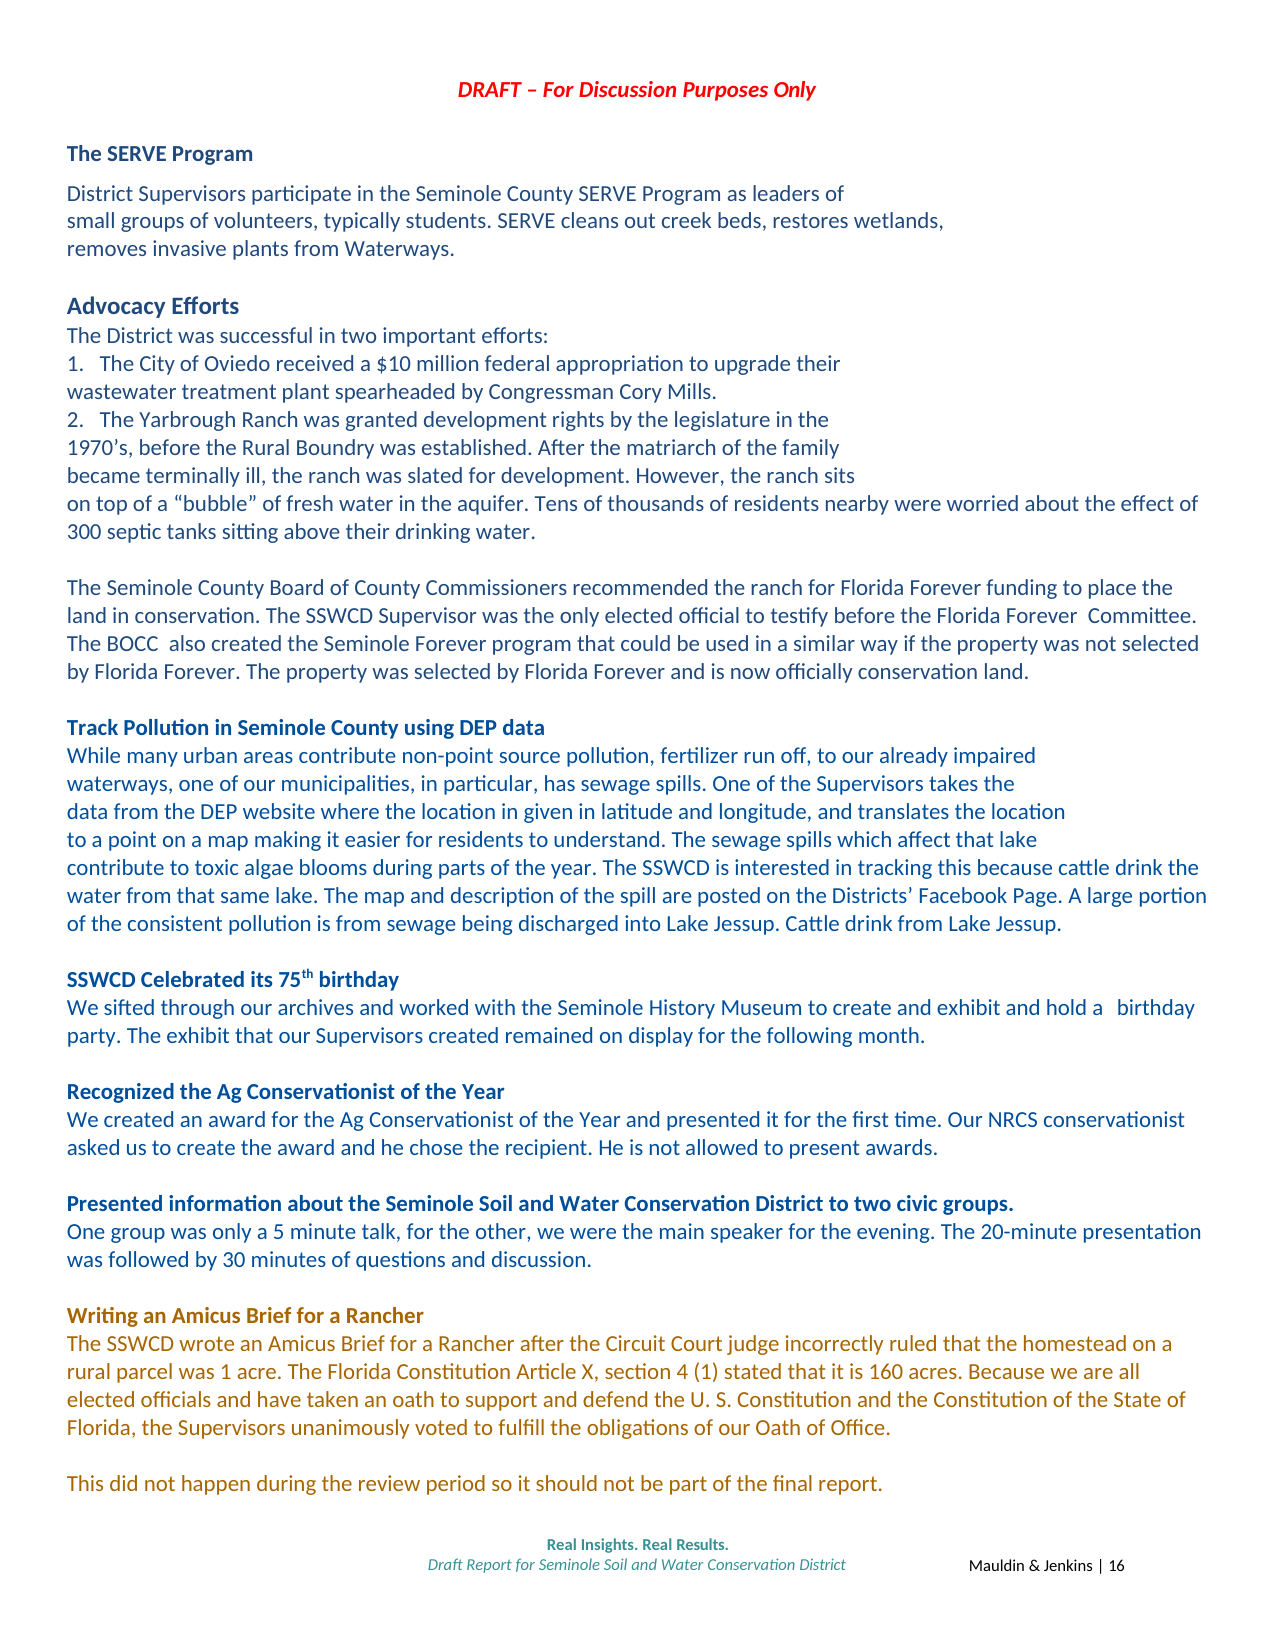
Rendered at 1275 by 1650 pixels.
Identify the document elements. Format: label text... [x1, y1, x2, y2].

text The SSWCD wrote an Amicus Brief for a Rancher after the Circuit Court judge incorrectly ruled that the homestead on a rural parcel was 1 acre. The Florida Constitution Article X, section 4 (1) stated that it is 160 acres. Because we are all elected officials and have taken an oath to support and defend the U. S. Constitution and the Constitution of the State of Florida, the Supervisors unanimously voted to fulfill the obligations of our Oath of Office. [67, 1329, 1212, 1442]
text data from the DEP website where the location in given in latitude and longitude, and translates the location [67, 797, 1212, 825]
text The District was successful in two important efforts: [67, 321, 1212, 349]
text We sifted through our archives and worked with the Seminole History Museum to create and exhibit and hold a birthday party. The exhibit that our Supervisors created remained on display for the following month. [67, 993, 1212, 1049]
text Presented information about the Seminole Soil and Water Conservation District to two civic groups. [67, 1189, 1212, 1217]
text 1970’s, before the Rural Boundry was established. After the matriarch of the family [67, 433, 1212, 461]
text Advocacy Efforts [67, 290, 1212, 321]
text One group was only a 5 minute talk, for the other, we were the main speaker for the evening. The 20-minute presentation was followed by 30 minutes of questions and discussion. [67, 1217, 1212, 1273]
text contribute to toxic algae blooms during parts of the year. The SSWCD is interested in tracking this because cattle drink the water from that same lake. The map and description of the spill are posted on the Districts’ Facebook Page. A large portion of the consistent pollution is from sewage being discharged into Lake Jessup. Cattle drink from Lake Jessup. [67, 853, 1212, 937]
text While many urban areas contribute non-point source pollution, fertilizer run off, to our already impaired [67, 741, 1212, 769]
text The SERVE Program [67, 139, 1024, 167]
text Track Pollution in Seminole County using DEP data [67, 713, 1212, 741]
text Writing an Amicus Brief for a Rancher [67, 1301, 1212, 1329]
text became terminally ill, the ranch was slated for development. However, the ranch sits [67, 461, 1212, 489]
text 2. The Yarbrough Ranch was granted development rights by the legislature in the [67, 405, 1212, 433]
text 1. The City of Oviedo received a $10 million federal appropriation to upgrade their wastewater treatment plant spearheaded by Congressman Cory Mills. [67, 349, 1212, 405]
text waterways, one of our municipalities, in particular, has sewage spills. One of the Supervisors takes the [67, 769, 1212, 797]
text District Supervisors participate in the Seminole County SERVE Program as leaders of small groups of volunteers, typically students. SERVE cleans out creek beds, restores wetlands, removes invasive plants from Waterways. [67, 180, 1024, 262]
text The Seminole County Board of County Commissioners recommended the ranch for Florida Forever funding to place the land in conservation. The SSWCD Supervisor was the only elected official to testify before the Florida Forever Committee. The BOCC also created the Seminole Forever program that could be used in a similar way if the property was not selected by Florida Forever. The property was selected by Florida Forever and is now officially conservation land. [67, 573, 1212, 685]
text on top of a “bubble” of fresh water in the aquifer. Tens of thousands of residents nearby were worried about the effect of 300 septic tanks sitting above their drinking water. [67, 489, 1212, 545]
text to a point on a map making it easier for residents to understand. The sewage spills which affect that lake [67, 825, 1212, 853]
text Recognized the Ag Conservationist of the Year [67, 1077, 1212, 1105]
text SSWCD Celebrated its 75th birthday [67, 965, 1212, 993]
text This did not happen during the review period so it should not be part of the final report. [67, 1469, 1212, 1498]
text We created an award for the Ag Conservationist of the Year and presented it for the first time. Our NRCS conservationist asked us to create the award and he chose the recipient. He is not allowed to present awards. [67, 1105, 1212, 1161]
